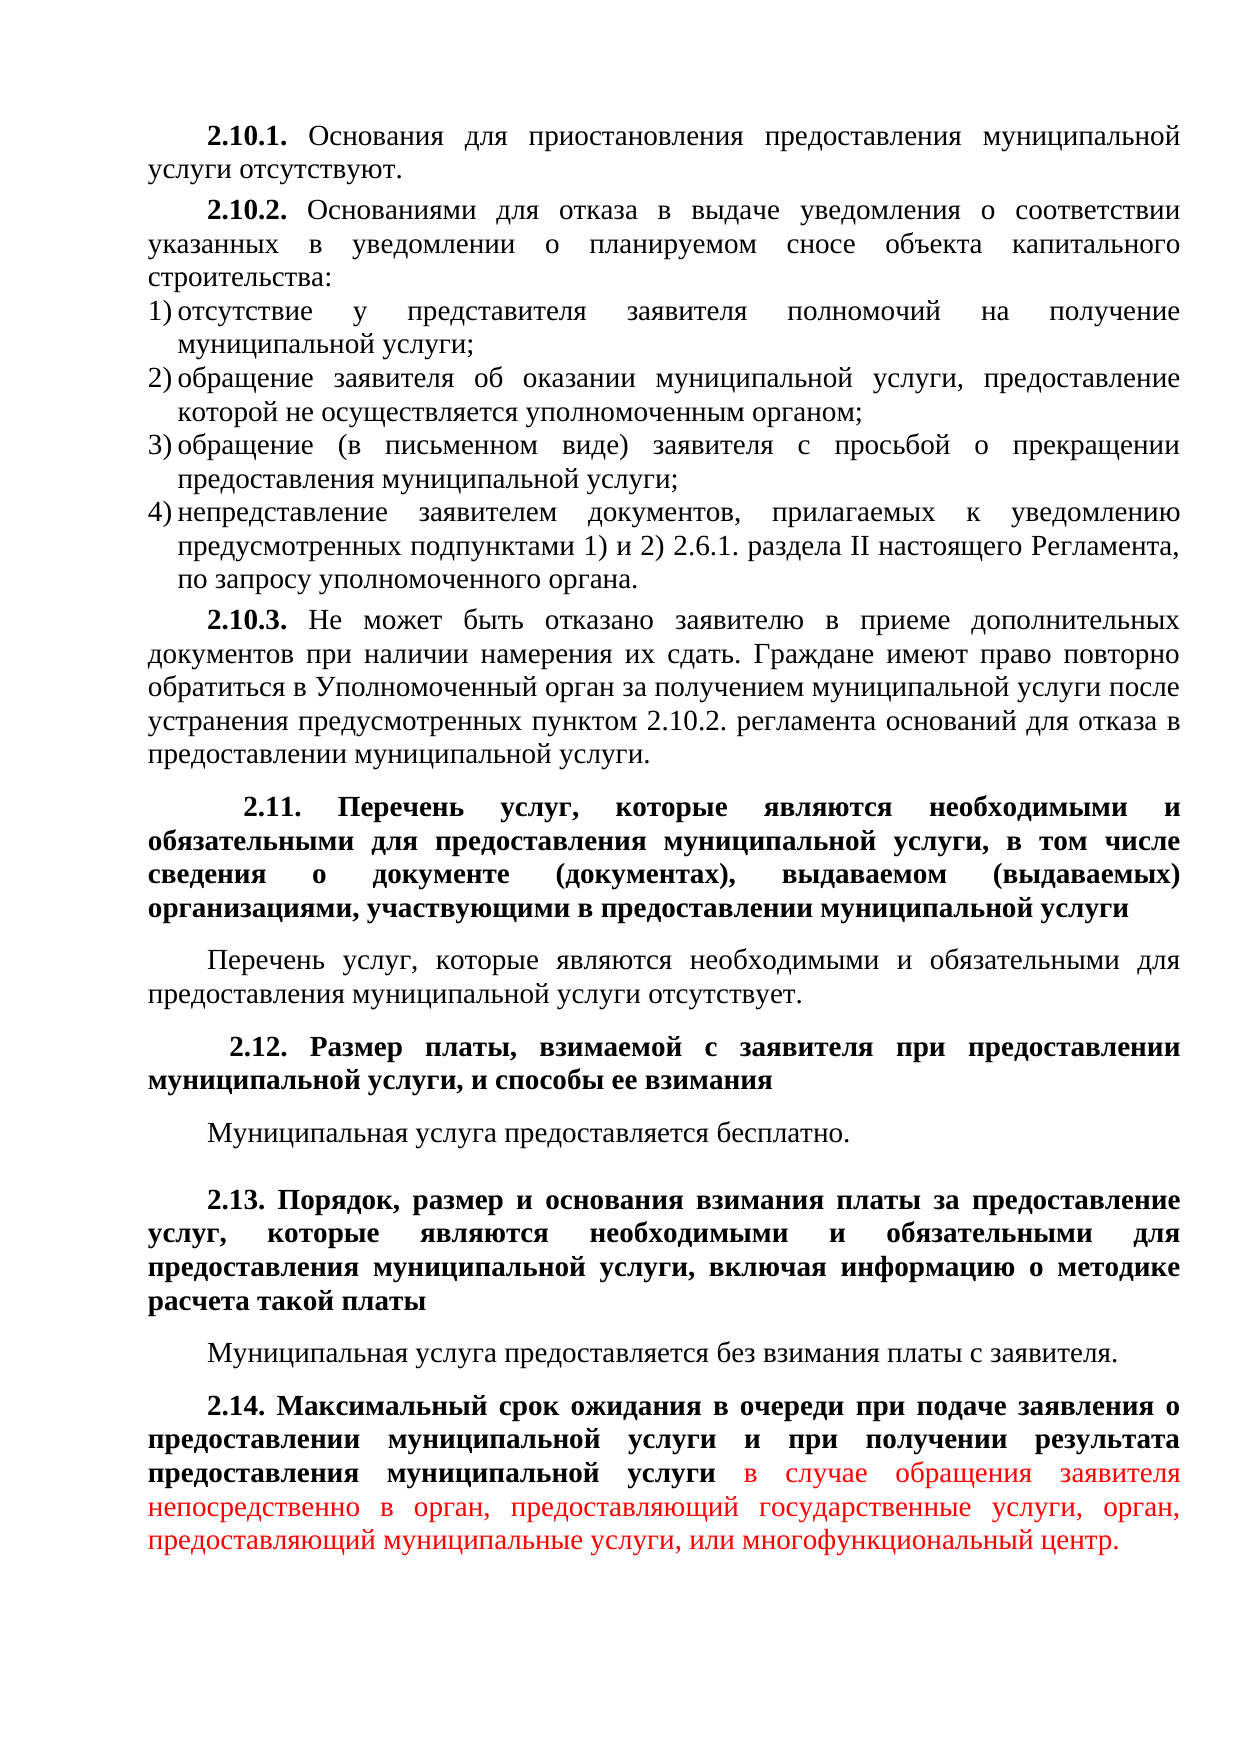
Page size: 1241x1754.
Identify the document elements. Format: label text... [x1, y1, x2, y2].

text 2.10.3. Не может быть отказано заявителю в приеме дополнительных документов при наличии намерения их сдать. Граждане имеют право повторно обратиться в Уполномоченный орган за получением муниципальной услуги после устранения предусмотренных пунктом 2.10.2. регламента оснований для отказа в предоставлении муниципальной услуги. [148, 602, 1181, 770]
text 2.10.2. Основаниями для отказа в выдаче уведомления о соответствии указанных в уведомлении о планируемом сносе объекта капитального строительства: [148, 192, 1181, 293]
text 2.13. Порядок, размер и основания взимания платы за предоставление услуг, которые являются необходимыми и обязательными для предоставления муниципальной услуги, включая информацию о методике расчета такой платы [148, 1182, 1181, 1316]
list непредставление заявителем документов, прилагаемых к уведомлению предусмотренных подпунктами 1) и 2) 2.6.1. раздела II настоящего Регламента, по запросу уполномоченного органа. [148, 494, 1181, 595]
text 2.12. Размер платы, взимаемой с заявителя при предоставлении муниципальной услуги, и способы ее взимания [148, 1029, 1181, 1096]
text 2.11. Перечень услуг, которые являются необходимыми и обязательными для предоставления муниципальной услуги, в том числе сведения о документе (документах), выдаваемом (выдаваемых) организациями, участвующими в предоставлении муниципальной услуги [148, 789, 1181, 923]
text 2.14. Максимальный срок ожидания в очереди при подаче заявления о предоставлении муниципальной услуги и при получении результата предоставления муниципальной услуги в случае обращения заявителя непосредственно в орган, предоставляющий государственные услуги, орган, предоставляющий муниципальные услуги, или многофункциональный центр. [148, 1388, 1181, 1556]
text Перечень услуг, которые являются необходимыми и обязательными для предоставления муниципальной услуги отсутствует. [148, 942, 1181, 1009]
list обращение (в письменном виде) заявителя с просьбой о прекращении предоставления муниципальной услуги; [148, 427, 1181, 494]
list обращение заявителя об оказании муниципальной услуги, предоставление которой не осуществляется уполномоченным органом; [148, 360, 1181, 427]
list отсутствие у представителя заявителя полномочий на получение муниципальной услуги; [148, 293, 1181, 360]
text 2.10.1. Основания для приостановления предоставления муниципальной услуги отсутствуют. [148, 118, 1181, 185]
text Муниципальная услуга предоставляется без взимания платы с заявителя. [148, 1335, 1181, 1369]
text Муниципальная услуга предоставляется бесплатно. [148, 1115, 1181, 1148]
